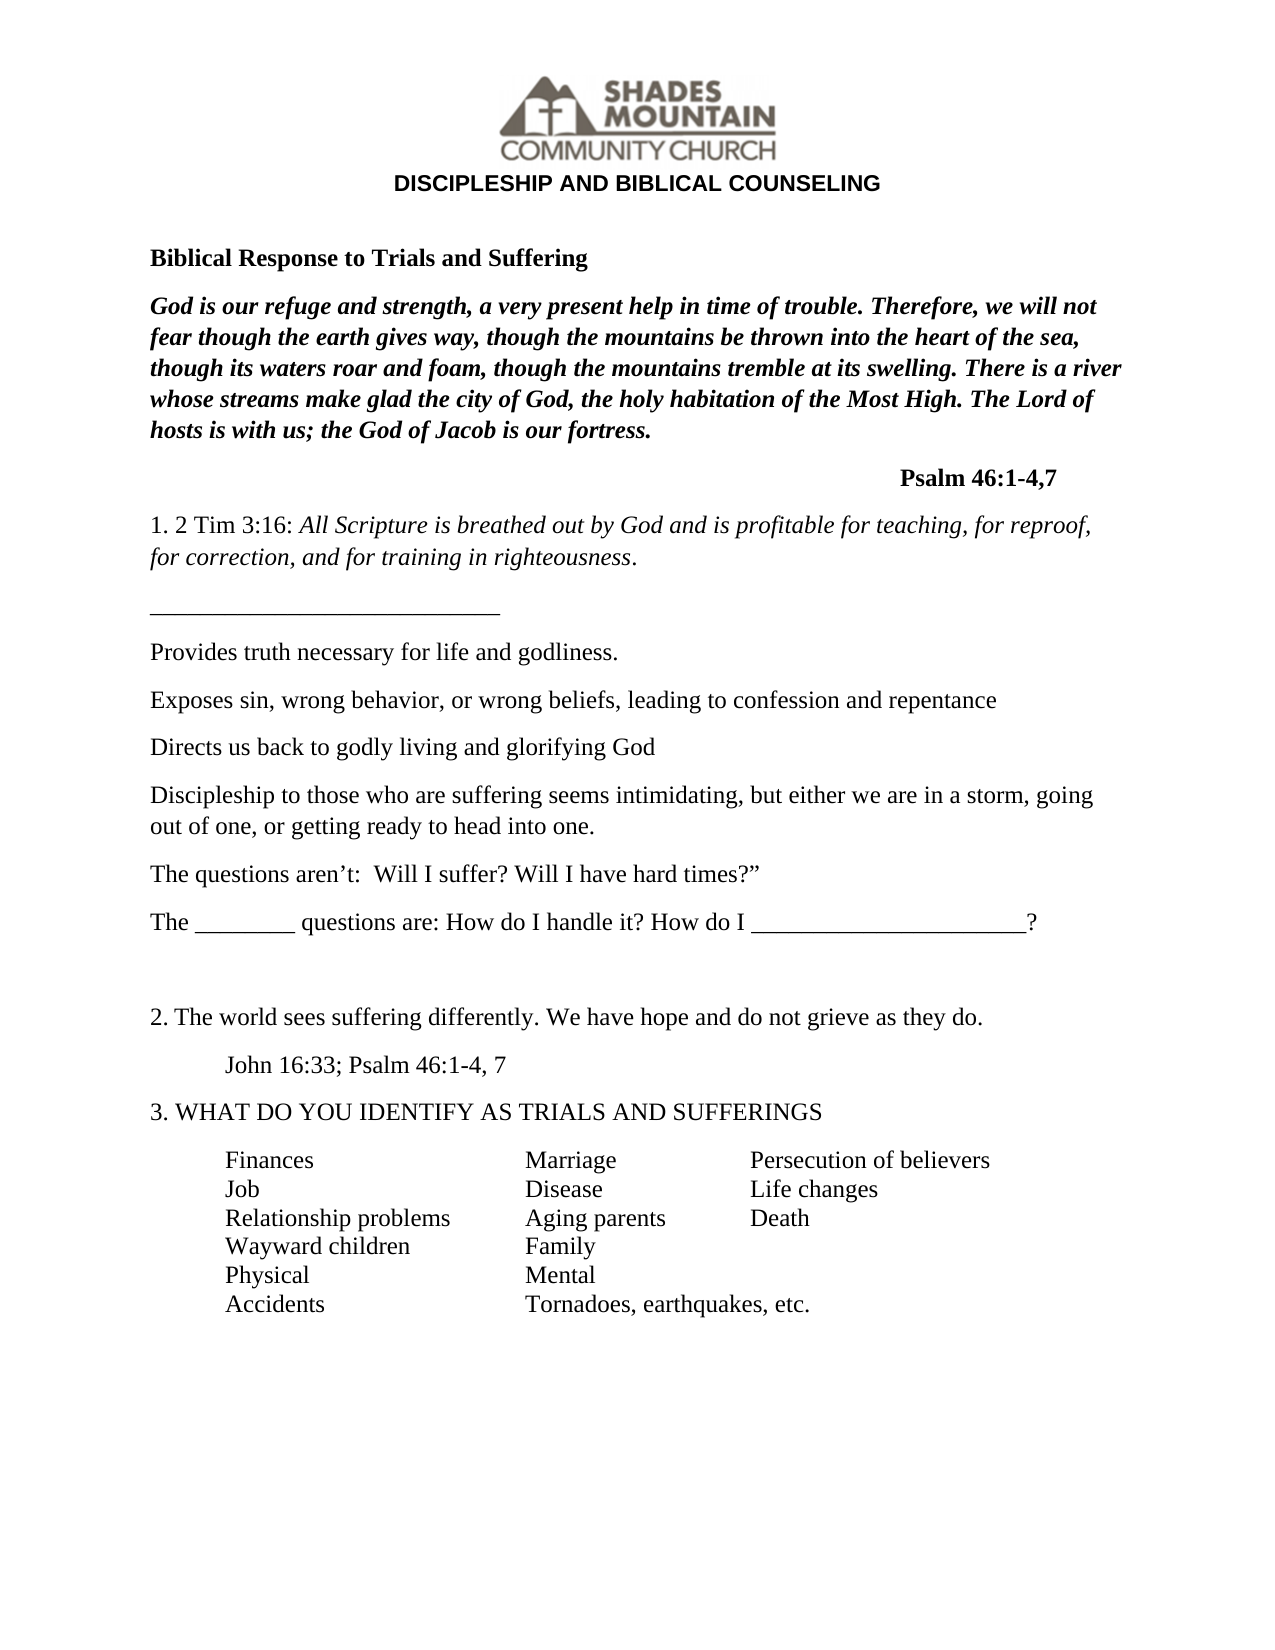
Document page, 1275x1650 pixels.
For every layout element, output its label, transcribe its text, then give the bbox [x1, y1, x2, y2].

text Directs us back to godly living and glorifying God [150, 732, 1125, 761]
text Relationship problems Aging parents Death [150, 1203, 1125, 1231]
text God is our refuge and strength, a very present help in time of trouble. Therefore, we will not fear though the earth gives way, though the mountains be thrown into the heart of the sea, though its waters roar and foam, though the mountains tremble at its swelling. There is a river whose streams make glad the city of God, the holy habitation of the Most High. The Lord of hosts is with us; the God of Jacob is our fortress. [150, 291, 1125, 444]
text The questions aren’t: Will I suffer? Will I have hard times?” [150, 859, 1125, 888]
text Finances Marriage Persecution of believers [150, 1145, 1125, 1174]
text Psalm 46:1-4,7 [150, 463, 1125, 492]
text Biblical Response to Trials and Suffering [150, 243, 1125, 272]
text Accidents Tornadoes, earthquakes, etc. [150, 1289, 1125, 1318]
text Physical Mental [150, 1260, 1125, 1289]
text John 16:33; Psalm 46:1-4, 7 [150, 1050, 1125, 1078]
text 1. 2 Tim 3:16: All Scripture is breathed out by God and is profitable for teaching, for reproof, for correction, and for training in righteousness. [150, 511, 1125, 570]
picture [496, 75, 779, 170]
text Wayward children Family [150, 1231, 1125, 1260]
text 3. WHAT DO YOU IDENTIFY AS TRIALS AND SUFFERINGS [150, 1097, 1125, 1126]
text Provides truth necessary for life and godliness. [150, 637, 1125, 666]
text ____________________________ [150, 589, 1125, 618]
text Job Disease Life changes [150, 1174, 1125, 1203]
text The ________ questions are: How do I handle it? How do I ______________________? [150, 907, 1125, 935]
text 2. The world sees suffering differently. We have hope and do not grieve as they do. [150, 1002, 1125, 1031]
text Exposes sin, wrong behavior, or wrong beliefs, leading to confession and repentance [150, 685, 1125, 713]
text Discipleship to those who are suffering seems intimidating, but either we are in a storm, going out of one, or getting ready to head into one. [150, 780, 1125, 840]
